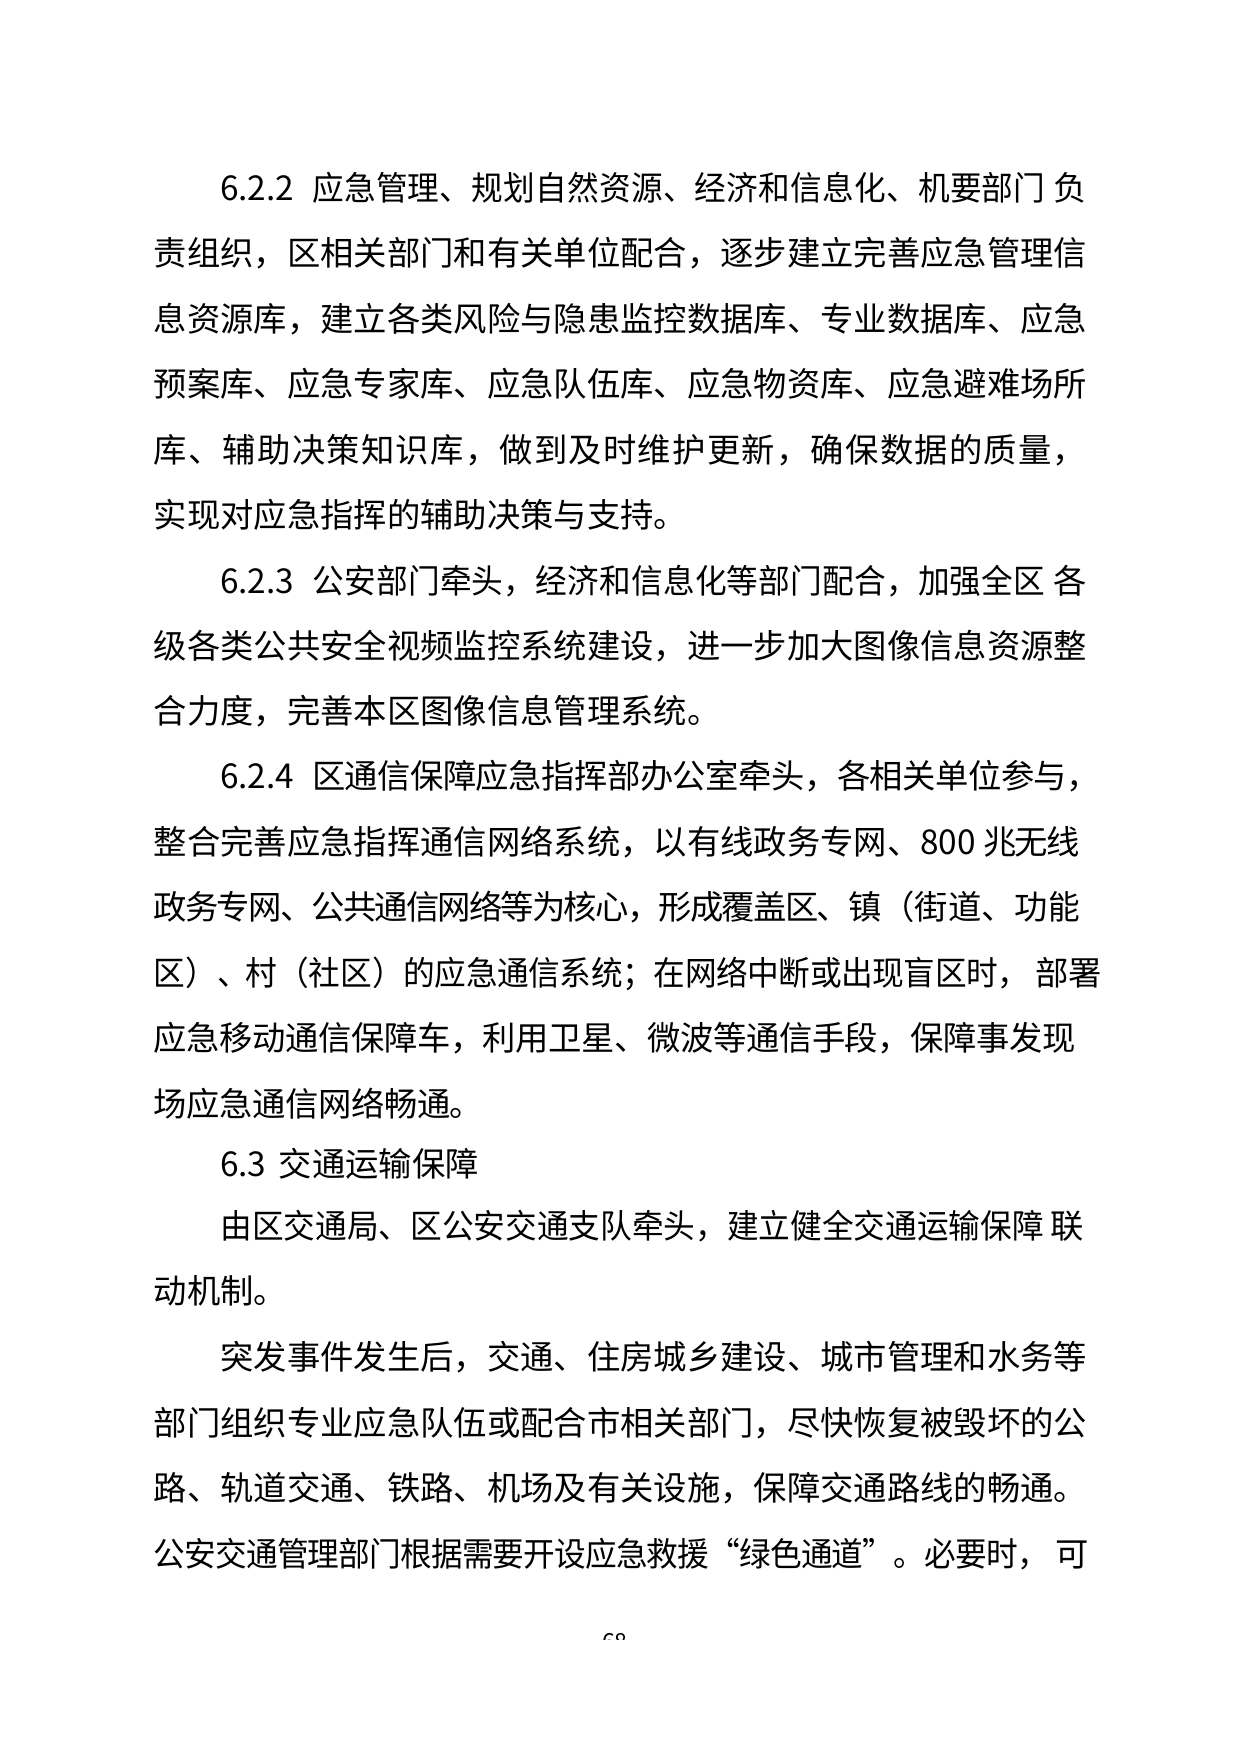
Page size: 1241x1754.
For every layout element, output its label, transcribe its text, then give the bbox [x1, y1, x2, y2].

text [153, 1331, 1103, 1576]
list 公安部门牵头，经济和信息化等部门配合，加强全区 各级各类公共安全视频监控系统建设，进一步加大图像信息资源整合力度，完善本区图像信息管理系统。 [153, 555, 1087, 733]
list 区通信保障应急指挥部办公室牵头，各相关单位参与， 整合完善应急指挥通信网络系统，以有线政务专网、800 兆无线政务专网、公共通信网络等为核心，形成覆盖区、镇（街道、功能区）、村（社区）的应急通信系统；在网络中断或出现盲区时， 部署应急移动通信保障车，利用卫星、微波等通信手段，保障事发现场应急通信网络畅通。 [153, 750, 1104, 1126]
list 应急管理、规划自然资源、经济和信息化、机要部门 负责组织，区相关部门和有关单位配合，逐步建立完善应急管理信息资源库，建立各类风险与隐患监控数据库、专业数据库、应急预案库、应急专家库、应急队伍库、应急物资库、应急避难场所库、辅助决策知识库，做到及时维护更新，确保数据的质量， 实现对应急指挥的辅助决策与支持。 [153, 162, 1087, 537]
text 由区交通局、区公安交通支队牵头，建立健全交通运输保障 联动机制。 [153, 1200, 1087, 1313]
list 交通运输保障 [220, 1143, 1240, 1185]
